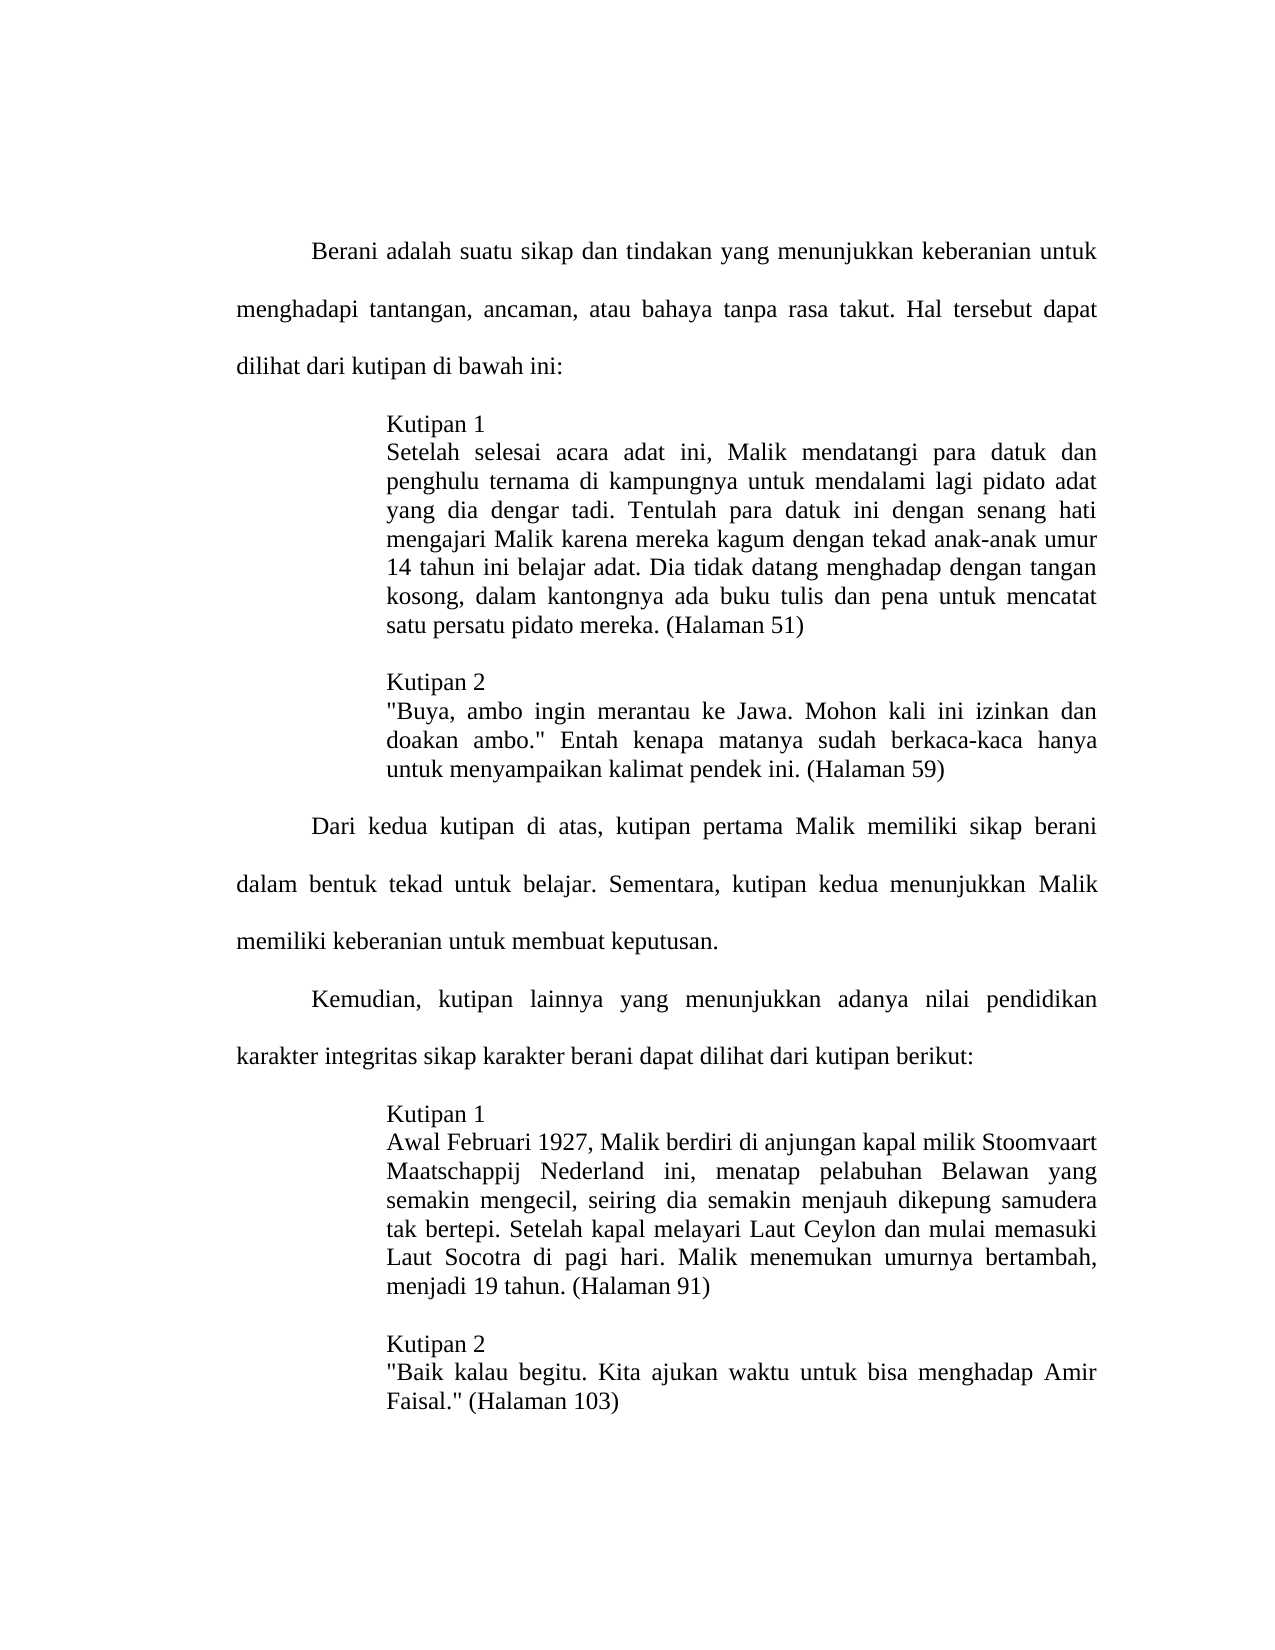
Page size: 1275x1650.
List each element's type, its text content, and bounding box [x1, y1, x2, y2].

text Kutipan 2 [386, 667, 1098, 696]
text Kutipan 1 [236, 1099, 1098, 1127]
list Kutipan 2 [386, 1329, 1098, 1357]
text Setelah selesai acara adat ini, Malik mendatangi para datuk dan penghulu ternama di kampungnya untuk mendalami lagi pidato adat yang dia dengar tadi. Tentulah para datuk ini dengan senang hati mengajari Malik karena mereka kagum dengan tekad anak-anak umur 14 tahun ini belajar adat. Dia tidak datang menghadap dengan tangan kosong, dalam kantongnya ada buku tulis dan pena untuk mencatat satu persatu pidato mereka. (Halaman 51) [386, 437, 1098, 639]
text Dari kedua kutipan di atas, kutipan pertama Malik memiliki sikap berani dalam bentuk tekad untuk belajar. Sementara, kutipan kedua menunjukkan Malik memiliki keberanian untuk membuat keputusan. [236, 811, 1098, 955]
text Kutipan 1 [236, 409, 1098, 437]
list Awal Februari 1927, Malik berdiri di anjungan kapal milik Stoomvaart Maatschappij Nederland ini, menatap pelabuhan Belawan yang semakin mengecil, seiring dia semakin menjauh dikepung samudera tak bertepi. Setelah kapal melayari Laut Ceylon dan mulai memasuki Laut Socotra di pagi hari. Malik menemukan umurnya bertambah, menjadi 19 tahun. (Halaman 91) [386, 1127, 1098, 1300]
list "Baik kalau begitu. Kita ajukan waktu untuk bisa menghadap Amir Faisal." (Halaman 103) [386, 1357, 1098, 1415]
text Kemudian, kutipan lainnya yang menunjukkan adanya nilai pendidikan karakter integritas sikap karakter berani dapat dilihat dari kutipan berikut: [236, 984, 1098, 1070]
text Berani adalah suatu sikap dan tindakan yang menunjukkan keberanian untuk menghadapi tantangan, ancaman, atau bahaya tanpa rasa takut. Hal tersebut dapat dilihat dari kutipan di bawah ini: [236, 236, 1098, 380]
text "Buya, ambo ingin merantau ke Jawa. Mohon kali ini izinkan dan doakan ambo." Entah kenapa matanya sudah berkaca-kaca hanya untuk menyampaikan kalimat pendek ini. (Halaman 59) [386, 696, 1098, 782]
